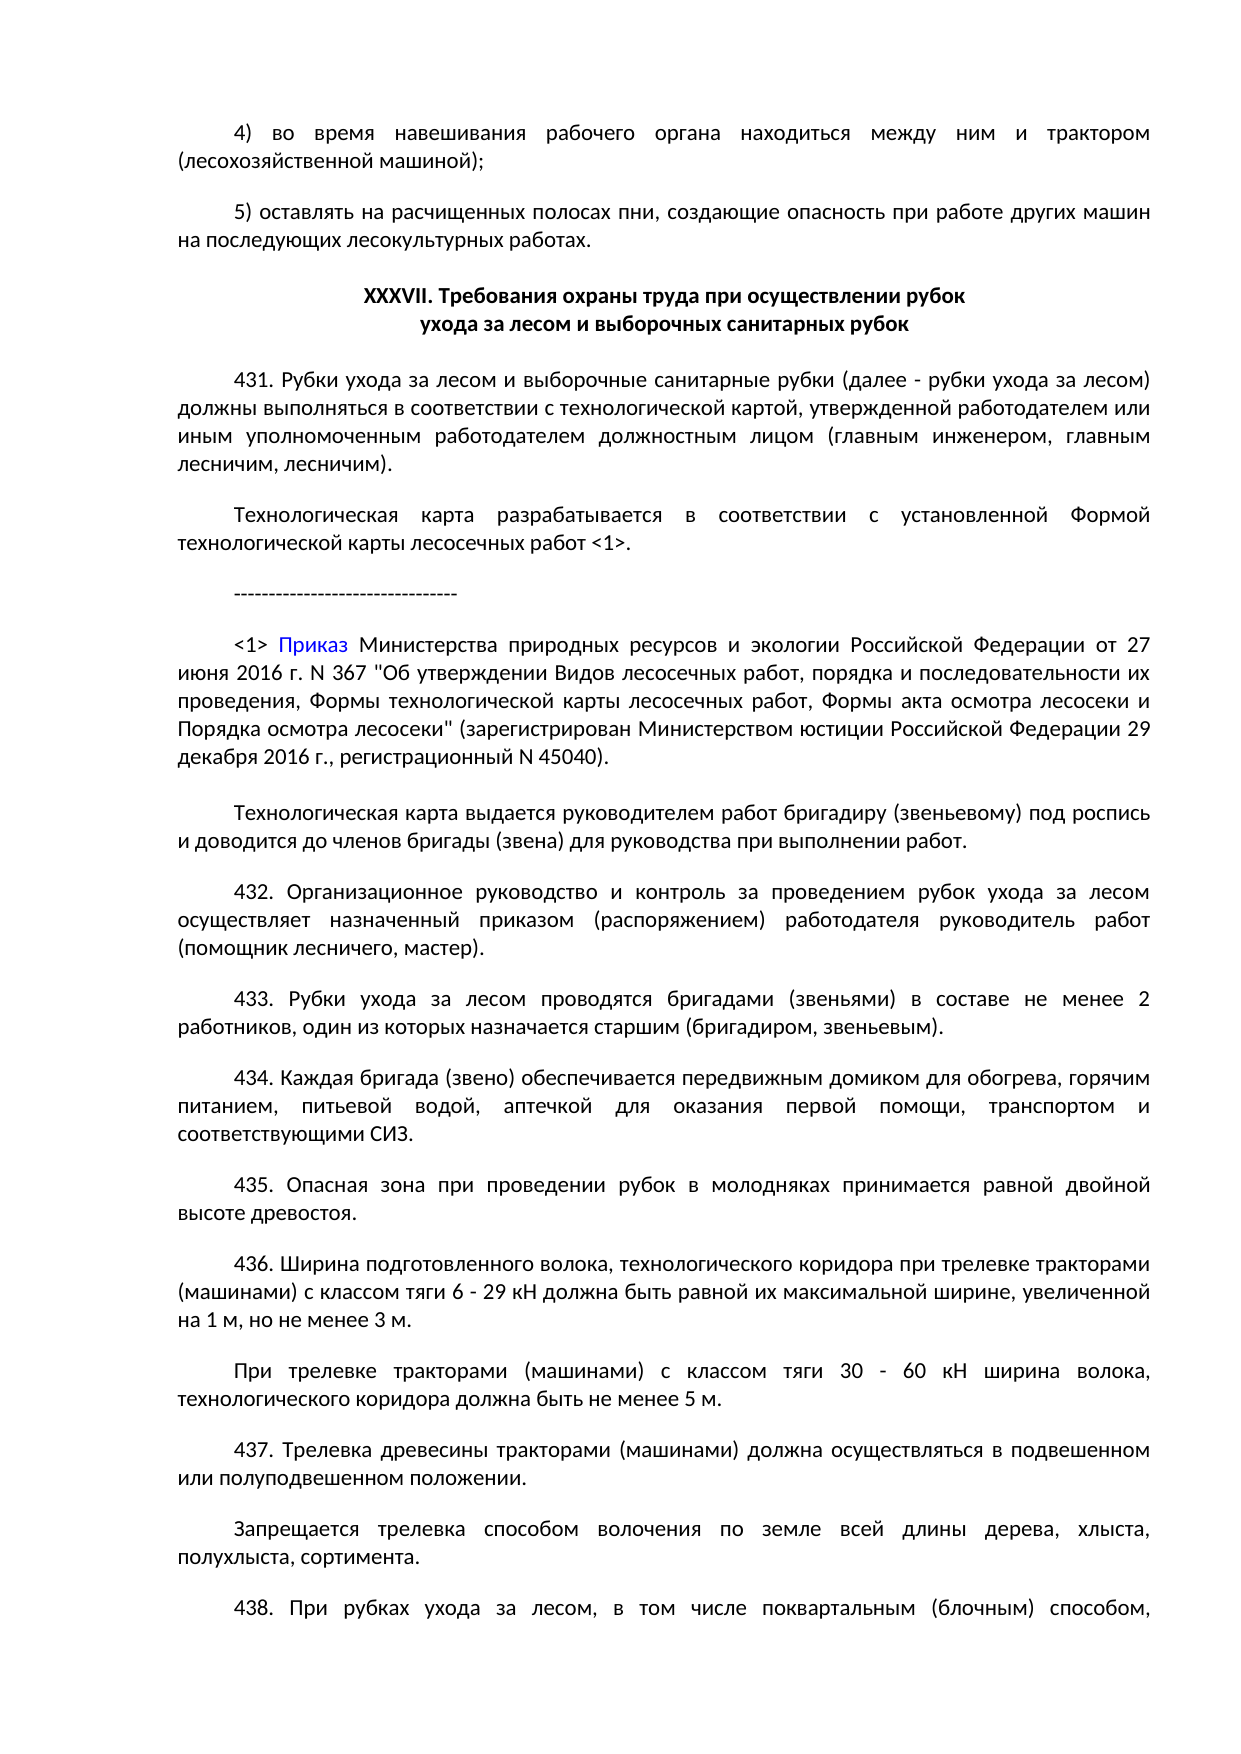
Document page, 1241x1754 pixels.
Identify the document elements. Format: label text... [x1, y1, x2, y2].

text 5) оставлять на расчищенных полосах пни, создающие опасность при работе других машин на последующих лесокультурных работах. [177, 197, 1152, 253]
text 434. Каждая бригада (звено) обеспечивается передвижным домиком для обогрева, горячим питанием, питьевой водой, аптечкой для оказания первой помощи, транспортом и соответствующими СИЗ. [177, 1063, 1152, 1147]
title XXXVII. Требования охраны труда при осуществлении рубок [177, 281, 1152, 309]
text Технологическая карта разрабатывается в соответствии с установленной Формой технологической карты лесосечных работ <1>. [177, 500, 1152, 556]
text 4) во время навешивания рабочего органа находиться между ним и трактором (лесохозяйственной машиной); [177, 118, 1152, 174]
text -------------------------------- [177, 579, 1152, 607]
text 431. Рубки ухода за лесом и выборочные санитарные рубки (далее - рубки ухода за лесом) должны выполняться в соответствии с технологической картой, утвержденной работодателем или иным уполномоченным работодателем должностным лицом (главным инженером, главным лесничим, лесничим). [177, 365, 1152, 477]
text 435. Опасная зона при проведении рубок в молодняках принимается равной двойной высоте древостоя. [177, 1170, 1152, 1226]
text <1> Приказ Министерства природных ресурсов и экологии Российской Федерации от 27 июня 2016 г. N 367 "Об утверждении Видов лесосечных работ, порядка и последовательности их проведения, Формы технологической карты лесосечных работ, Формы акта осмотра лесосеки и Порядка осмотра лесосеки" (зарегистрирован Министерством юстиции Российской Федерации 29 декабря 2016 г., регистрационный N 45040). [177, 630, 1152, 770]
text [177, 1593, 1152, 1621]
text Технологическая карта выдается руководителем работ бригадиру (звеньевому) под роспись и доводится до членов бригады (звена) для руководства при выполнении работ. [177, 798, 1152, 854]
text 437. Трелевка древесины тракторами (машинами) должна осуществляться в подвешенном или полуподвешенном положении. [177, 1435, 1152, 1491]
text 436. Ширина подготовленного волока, технологического коридора при трелевке тракторами (машинами) с классом тяги 6 - 29 кН должна быть равной их максимальной ширине, увеличенной на 1 м, но не менее 3 м. [177, 1249, 1152, 1333]
text При трелевке тракторами (машинами) с классом тяги 30 - 60 кН ширина волока, технологического коридора должна быть не менее 5 м. [177, 1356, 1152, 1412]
text 433. Рубки ухода за лесом проводятся бригадами (звеньями) в составе не менее 2 работников, один из которых назначается старшим (бригадиром, звеньевым). [177, 984, 1152, 1040]
title ухода за лесом и выборочных санитарных рубок [177, 309, 1152, 337]
text Запрещается трелевка способом волочения по земле всей длины дерева, хлыста, полухлыста, сортимента. [177, 1514, 1152, 1570]
text 432. Организационное руководство и контроль за проведением рубок ухода за лесом осуществляет назначенный приказом (распоряжением) работодателя руководитель работ (помощник лесничего, мастер). [177, 877, 1152, 961]
